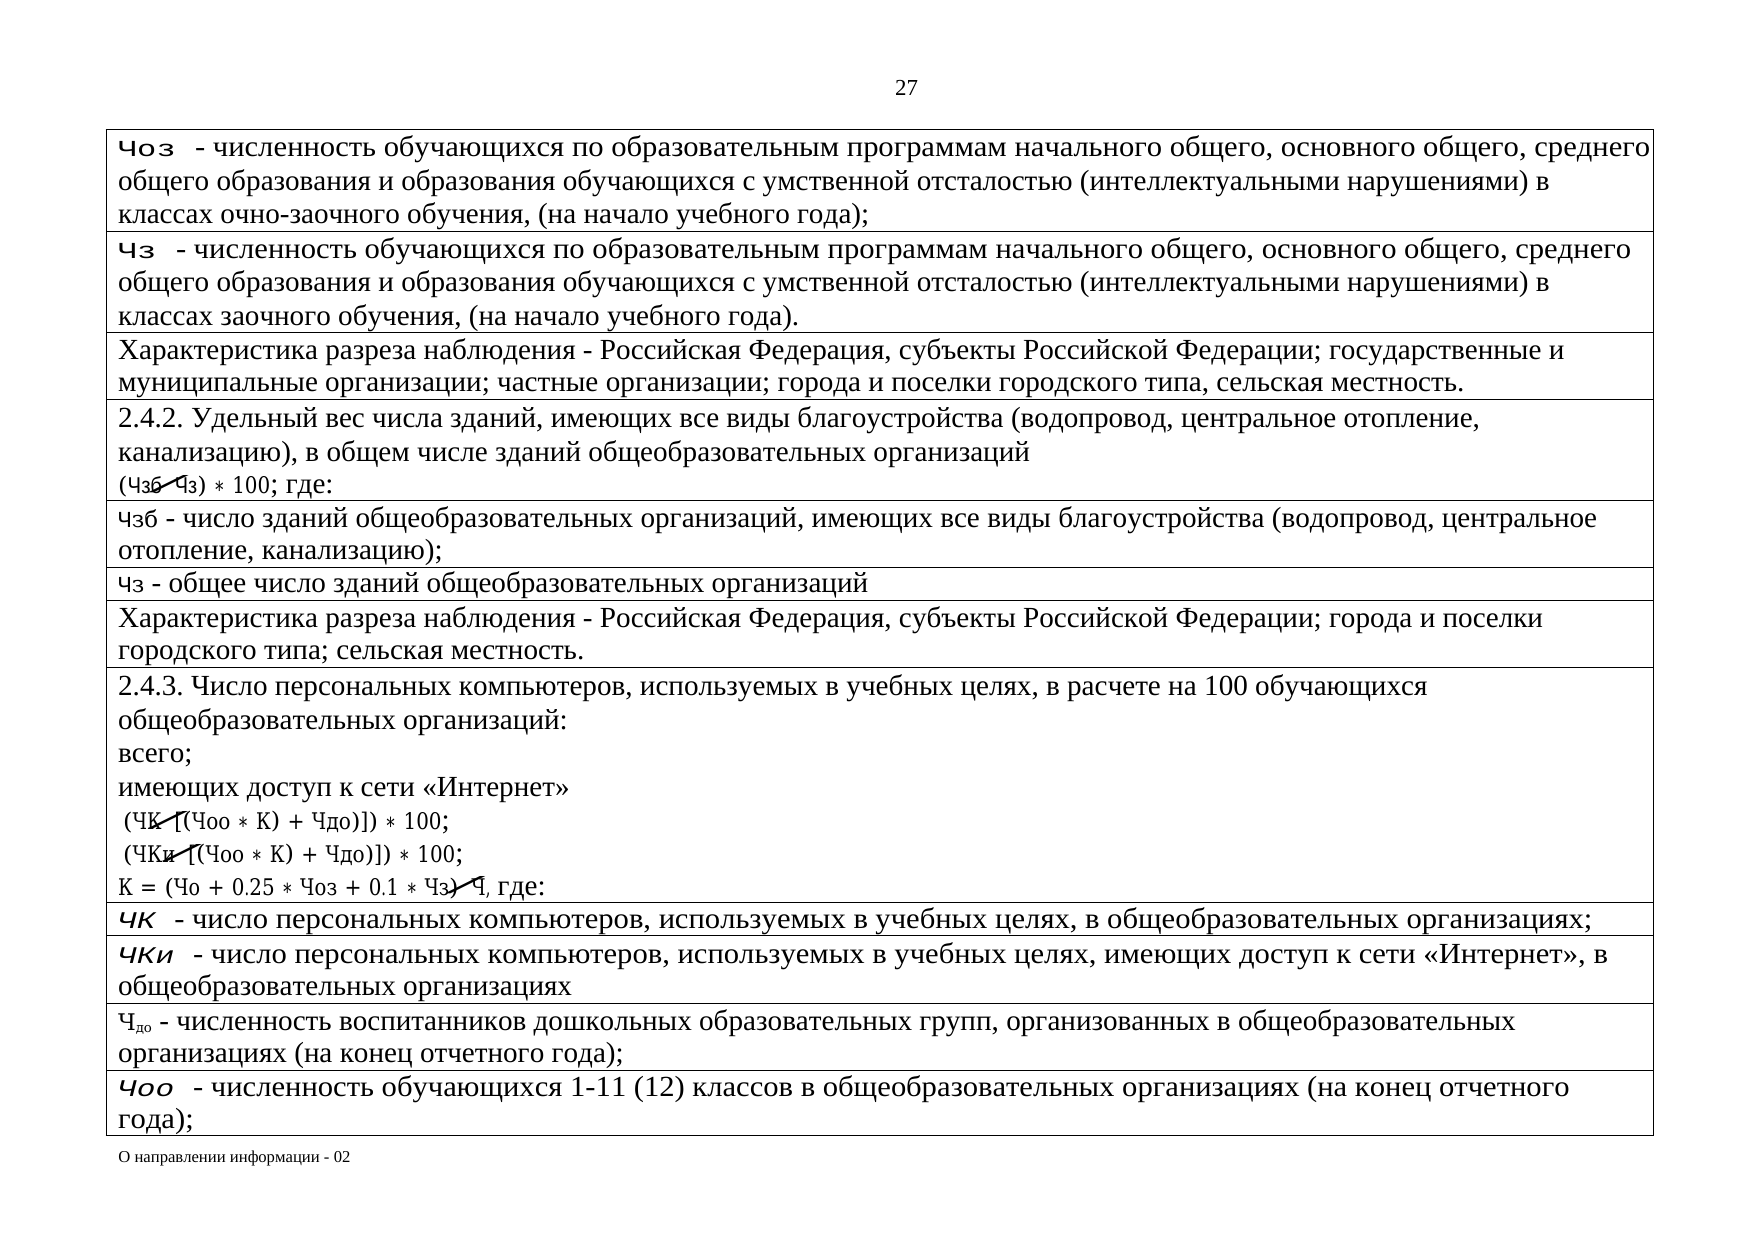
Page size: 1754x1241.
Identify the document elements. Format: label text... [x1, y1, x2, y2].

table_cell Чз - численность обучающихся по образовательным программам начального общего, основного общего, среднего общего образования и образования обучающихся с умственной отсталостью (интеллектуальными нарушениями) в классах заочного обучения, (на начало учебного года). [107, 232, 1653, 332]
table_cell Чз - общее число зданий общеобразовательных организаций [107, 568, 1653, 600]
table_cell Характеристика разреза наблюдения - Российская Федерация, субъекты Российской Федерации; государственные и муниципальные организации; частные организации; города и поселки городского типа, сельская местность. [107, 333, 1653, 399]
table_header Чоз - численность обучающихся по образовательным программам начального общего, основного общего, среднего общего образования и образования обучающихся с умственной отсталостью (интеллектуальными нарушениями) в классах очно-заочного обучения, (на начало учебного года); [107, 130, 1653, 231]
table_cell Чзб - число зданий общеобразовательных организаций, имеющих все виды благоустройства (водопровод, центральное отопление, канализацию); [107, 501, 1653, 567]
table_cell Чдо - численность воспитанников дошкольных образовательных групп, организованных в общеобразовательных организациях (на конец отчетного года); [107, 1004, 1653, 1070]
table_cell ЧК - число персональных компьютеров, используемых в учебных целях, в общеобразовательных организациях; [107, 903, 1653, 935]
table_cell 2.4.3. Число персональных компьютеров, используемых в учебных целях, в расчете на 100 обучающихся общеобразовательных организаций: всего; имеющих доступ к сети «Интернет» (ЧК⁄[(Чоо ∗ К) + Чдо)]) ∗ 100; (ЧКи⁄[(Чоо ∗ К) + Чдо)]) ∗ 100; К = (Чо + 0.25 ∗ Чоз + 0.1 ∗ Чз)⁄Ч, где: [107, 668, 1653, 902]
table_cell 2.4.2. Удельный вес числа зданий, имеющих все виды благоустройства (водопровод, центральное отопление, канализацию), в общем числе зданий общеобразовательных организаций (Чзб⁄Чз) ∗ 100; где: [107, 400, 1653, 500]
table_cell ЧКи - число персональных компьютеров, используемых в учебных целях, имеющих доступ к сети «Интернет», в общеобразовательных организациях [107, 936, 1653, 1002]
table_cell Характеристика разреза наблюдения - Российская Федерация, субъекты Российской Федерации; города и поселки городского типа; сельская местность. [107, 601, 1653, 667]
table_cell Чоо - численность обучающихся 1-11 (12) классов в общеобразовательных организациях (на конец отчетного года); [107, 1071, 1653, 1135]
